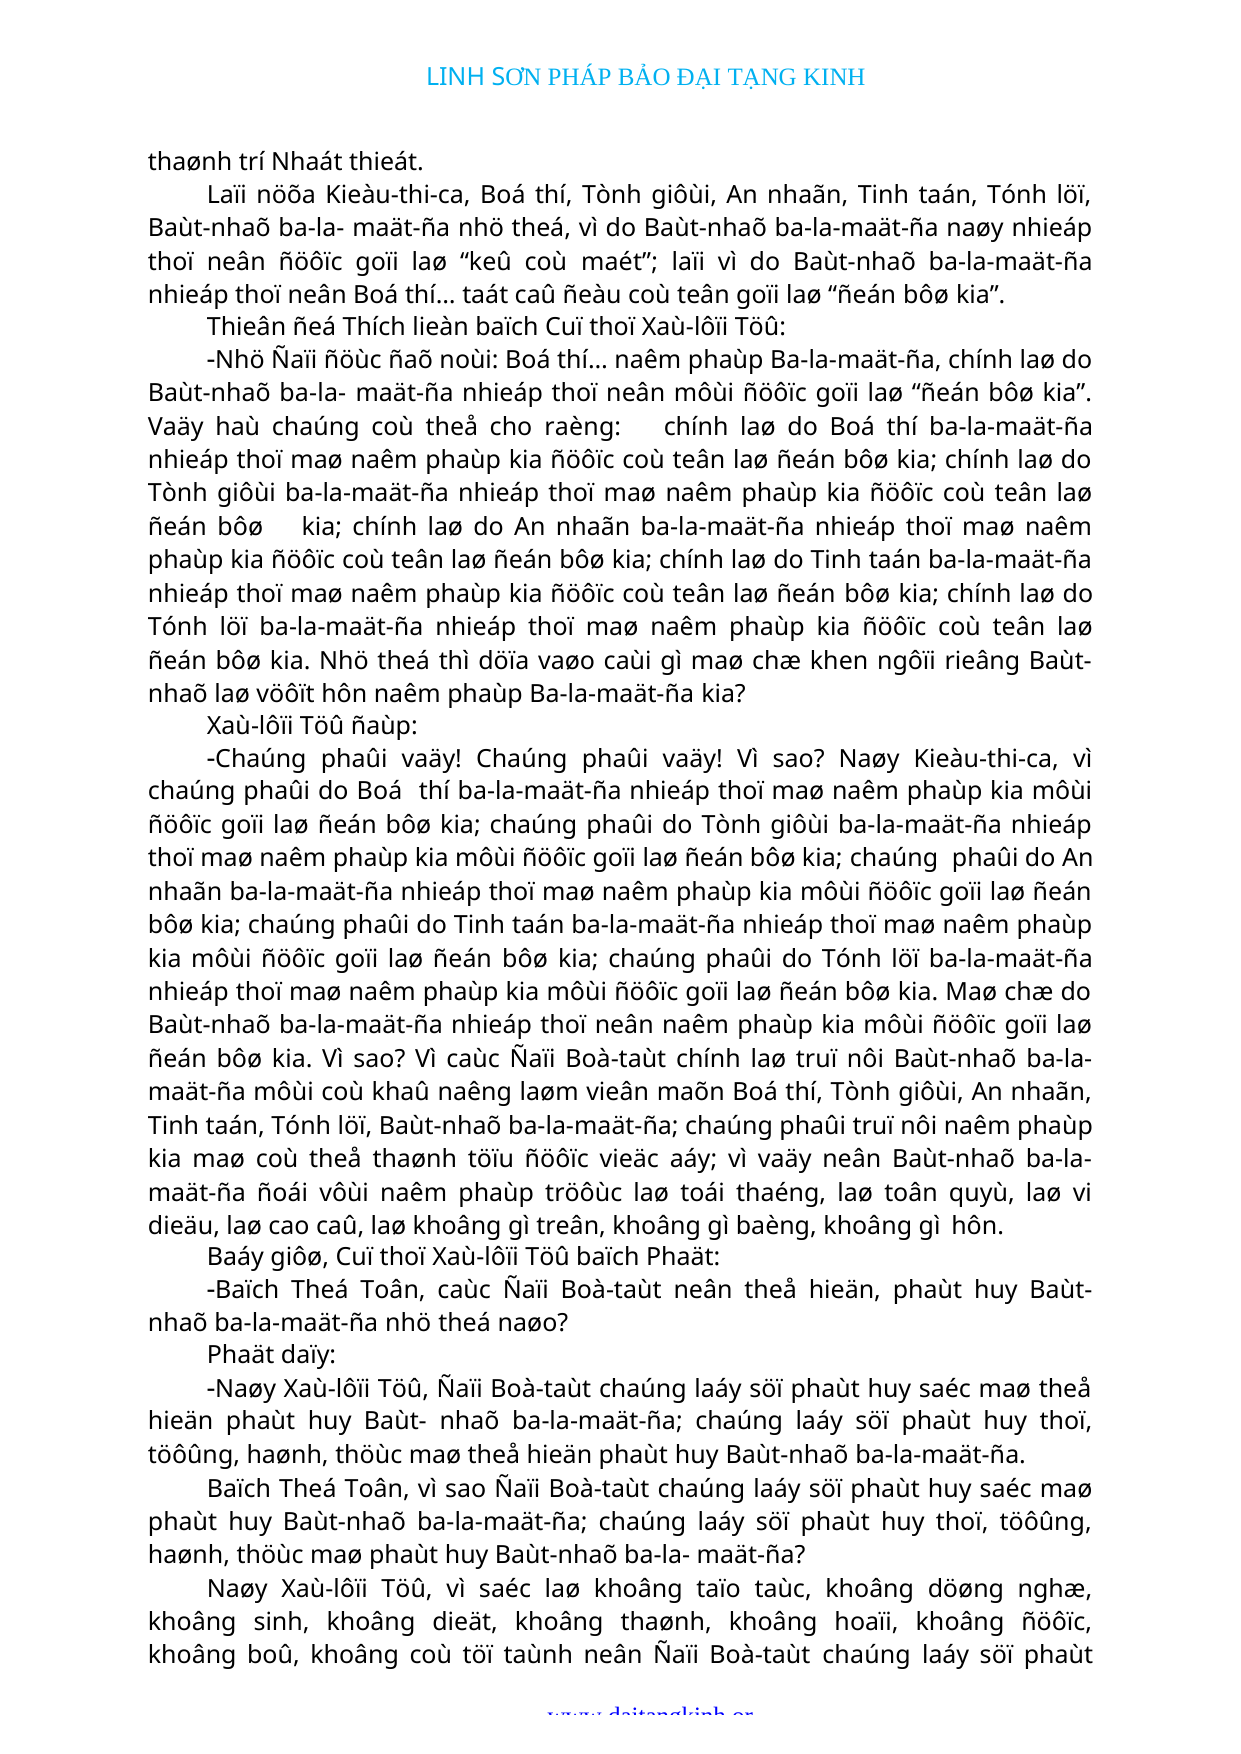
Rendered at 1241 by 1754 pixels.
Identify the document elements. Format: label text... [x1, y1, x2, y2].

text Nhö Ñaïi ñöùc ñaõ noùi: Boá thí… naêm phaùp Ba-la-maät-ña, chính laø do Baùt-nhaõ ba-la- maät-ña nhieáp thoï neân môùi ñöôïc goïi laø “ñeán bôø kia”. Vaäy haù chaúng coù theå cho raèng: chính laø do Boá thí ba-la-maät-ña nhieáp thoï maø naêm phaùp kia ñöôïc coù teân laø ñeán bôø kia; chính laø do Tònh giôùi ba-la-maät-ña nhieáp thoï maø naêm phaùp kia ñöôïc coù teân laø ñeán bôø kia; chính laø do An nhaãn ba-la-maät-ña nhieáp thoï maø naêm phaùp kia ñöôïc coù teân laø ñeán bôø kia; chính laø do Tinh taán ba-la-maät-ña nhieáp thoï maø naêm phaùp kia ñöôïc coù teân laø ñeán bôø kia; chính laø do Tónh löï ba-la-maät-ña nhieáp thoï maø naêm phaùp kia ñöôïc coù teân laø ñeán bôø kia. Nhö theá thì döïa vaøo caùi gì maø chæ khen ngôïi rieâng Baùt-nhaõ laø vöôït hôn naêm phaùp Ba-la-maät-ña kia? [148, 342, 1093, 710]
text Thieân ñeá Thích lieàn baïch Cuï thoï Xaù-lôïi Töû: [207, 311, 1105, 342]
text Baïch Theá Toân, caùc Ñaïi Boà-taùt neân theå hieän, phaùt huy Baùt-nhaõ ba-la-maät-ña nhö theá naøo? [148, 1272, 1093, 1339]
text Baïch Theá Toân, vì sao Ñaïi Boà-taùt chaúng laáy söï phaùt huy saéc maø phaùt huy Baùt-nhaõ ba-la-maät-ña; chaúng laáy söï phaùt huy thoï, töôûng, haønh, thöùc maø phaùt huy Baùt-nhaõ ba-la- maät-ña? [148, 1471, 1093, 1571]
text Laïi nöõa Kieàu-thi-ca, Boá thí, Tònh giôùi, An nhaãn, Tinh taán, Tónh löï, Baùt-nhaõ ba-la- maät-ña nhö theá, vì do Baùt-nhaõ ba-la-maät-ña naøy nhieáp thoï neân ñöôïc goïi laø “keû coù maét”; laïi vì do Baùt-nhaõ ba-la-maät-ña nhieáp thoï neân Boá thí… taát caû ñeàu coù teân goïi laø “ñeán bôø kia”. [148, 177, 1093, 311]
text Baáy giôø, Cuï thoï Xaù-lôïi Töû baïch Phaät: [207, 1242, 1105, 1272]
text thaønh trí Nhaát thieát. [148, 145, 1105, 177]
text Phaät daïy: [207, 1339, 1105, 1370]
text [148, 1571, 1093, 1671]
text Chaúng phaûi vaäy! Chaúng phaûi vaäy! Vì sao? Naøy Kieàu-thi-ca, vì chaúng phaûi do Boá thí ba-la-maät-ña nhieáp thoï maø naêm phaùp kia môùi ñöôïc goïi laø ñeán bôø kia; chaúng phaûi do Tònh giôùi ba-la-maät-ña nhieáp thoï maø naêm phaùp kia môùi ñöôïc goïi laø ñeán bôø kia; chaúng phaûi do An nhaãn ba-la-maät-ña nhieáp thoï maø naêm phaùp kia môùi ñöôïc goïi laø ñeán bôø kia; chaúng phaûi do Tinh taán ba-la-maät-ña nhieáp thoï maø naêm phaùp kia môùi ñöôïc goïi laø ñeán bôø kia; chaúng phaûi do Tónh löï ba-la-maät-ña nhieáp thoï maø naêm phaùp kia môùi ñöôïc goïi laø ñeán bôø kia. Maø chæ do Baùt-nhaõ ba-la-maät-ña nhieáp thoï neân naêm phaùp kia môùi ñöôïc goïi laø ñeán bôø kia. Vì sao? Vì caùc Ñaïi Boà-taùt chính laø truï nôi Baùt-nhaõ ba-la-maät-ña môùi coù khaû naêng laøm vieân maõn Boá thí, Tònh giôùi, An nhaãn, Tinh taán, Tónh löï, Baùt-nhaõ ba-la-maät-ña; chaúng phaûi truï nôi naêm phaùp kia maø coù theå thaønh töïu ñöôïc vieäc aáy; vì vaäy neân Baùt-nhaõ ba-la-maät-ña ñoái vôùi naêm phaùp tröôùc laø toái thaéng, laø toân quyù, laø vi dieäu, laø cao caû, laø khoâng gì treân, khoâng gì baèng, khoâng gì hôn. [148, 740, 1093, 1242]
text Xaù-lôïi Töû ñaùp: [207, 710, 1105, 740]
text Naøy Xaù-lôïi Töû, Ñaïi Boà-taùt chaúng laáy söï phaùt huy saéc maø theå hieän phaùt huy Baùt- nhaõ ba-la-maät-ña; chaúng laáy söï phaùt huy thoï, töôûng, haønh, thöùc maø theå hieän phaùt huy Baùt-nhaõ ba-la-maät-ña. [148, 1370, 1093, 1471]
